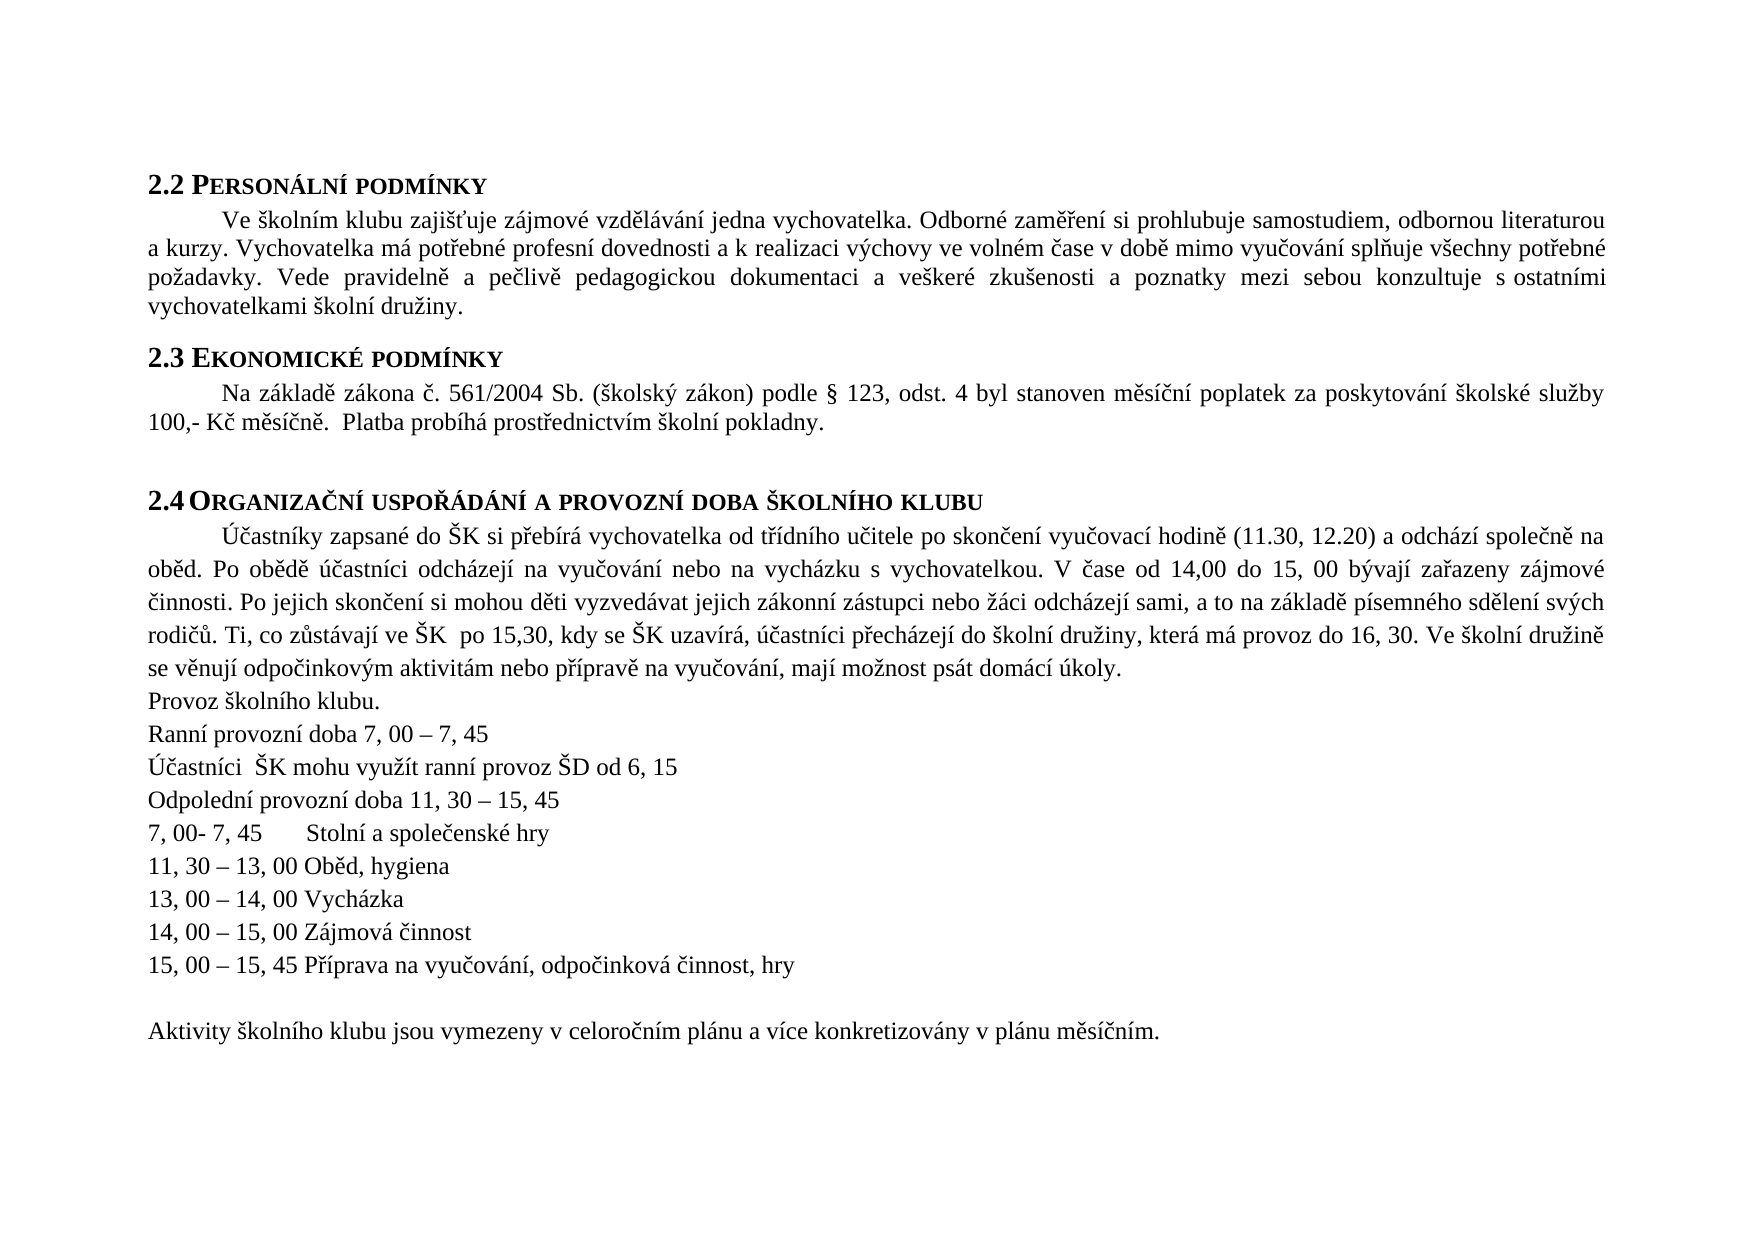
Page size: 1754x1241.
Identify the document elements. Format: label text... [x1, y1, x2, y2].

subtitle 2.3 Ekonomické podmínky [148, 341, 1606, 374]
text 15, 00 – 15, 45 Příprava na vyučování, odpočinková činnost, hry [148, 950, 1606, 979]
text Na základě zákona č. 561/2004 Sb. (školský zákon) podle § 123, odst. 4 byl stanoven měsíční poplatek za poskytování školské služby 100,- Kč měsíčně. Platba probíhá prostřednictvím školní pokladny. [148, 378, 1606, 436]
text 7, 00- 7, 45 Stolní a společenské hry [148, 818, 1606, 847]
subtitle Organizační uspořádání a provozní doba školního klubu [148, 483, 1606, 517]
subtitle 2.2 Personální podmínky [148, 167, 1606, 201]
text Odpolední provozní doba 11, 30 – 15, 45 [148, 785, 1606, 814]
text 14, 00 – 15, 00 Zájmová činnost [148, 917, 1606, 946]
text 11, 30 – 13, 00 Oběd, hygiena [148, 851, 1606, 880]
text Účastníci ŠK mohu využít ranní provoz ŠD od 6, 15 [148, 752, 1606, 781]
text Aktivity školního klubu jsou vymezeny v celoročním plánu a více konkretizovány v plánu měsíčním. [148, 1016, 1606, 1045]
text Ve školním klubu zajišťuje zájmové vzdělávání jedna vychovatelka. Odborné zaměření si prohlubuje samostudiem, odbornou literaturou a kurzy. Vychovatelka má potřebné profesní dovednosti a k realizaci výchovy ve volném čase v době mimo vyučování splňuje všechny potřebné požadavky. Vede pravidelně a pečlivě pedagogickou dokumentaci a veškeré zkušenosti a poznatky mezi sebou konzultuje s ostatními vychovatelkami školní družiny. [148, 205, 1606, 320]
text Ranní provozní doba 7, 00 – 7, 45 [148, 719, 1606, 748]
text 13, 00 – 14, 00 Vycházka [148, 884, 1606, 913]
text Provoz školního klubu. [148, 686, 1606, 715]
text Účastníky zapsané do ŠK si přebírá vychovatelka od třídního učitele po skončení vyučovací hodině (11.30, 12.20) a odchází společně na oběd. Po obědě účastníci odcházejí na vyučování nebo na vycházku s vychovatelkou. V čase od 14,00 do 15, 00 bývají zařazeny zájmové činnosti. Po jejich skončení si mohou děti vyzvedávat jejich zákonní zástupci nebo žáci odcházejí sami, a to na základě písemného sdělení svých rodičů. Ti, co zůstávají ve ŠK po 15,30, kdy se ŠK uzavírá, účastníci přecházejí do školní družiny, která má provoz do 16, 30. Ve školní družině se věnují odpočinkovým aktivitám nebo přípravě na vyučování, mají možnost psát domácí úkoly. [148, 521, 1606, 682]
